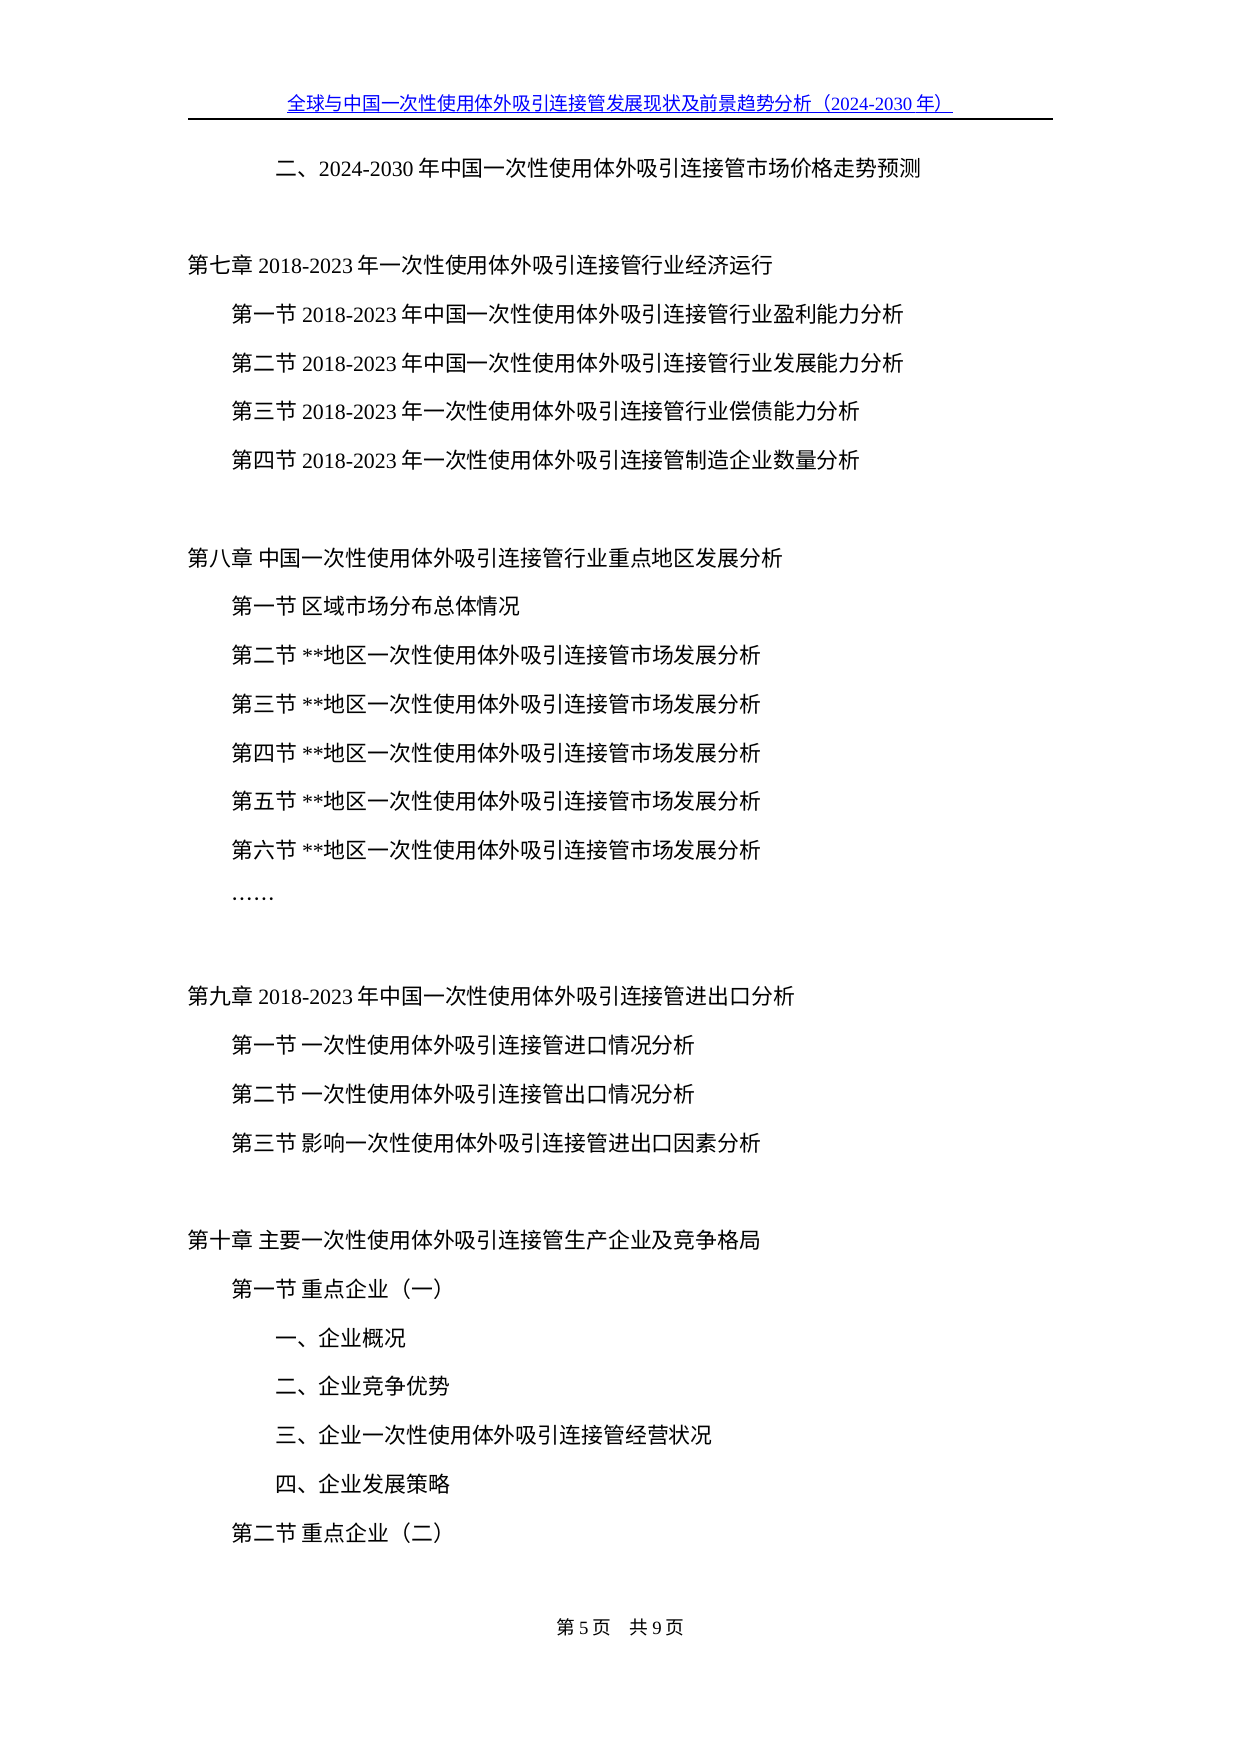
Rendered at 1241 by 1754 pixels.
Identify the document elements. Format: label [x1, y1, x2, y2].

text [187, 150, 1053, 1548]
